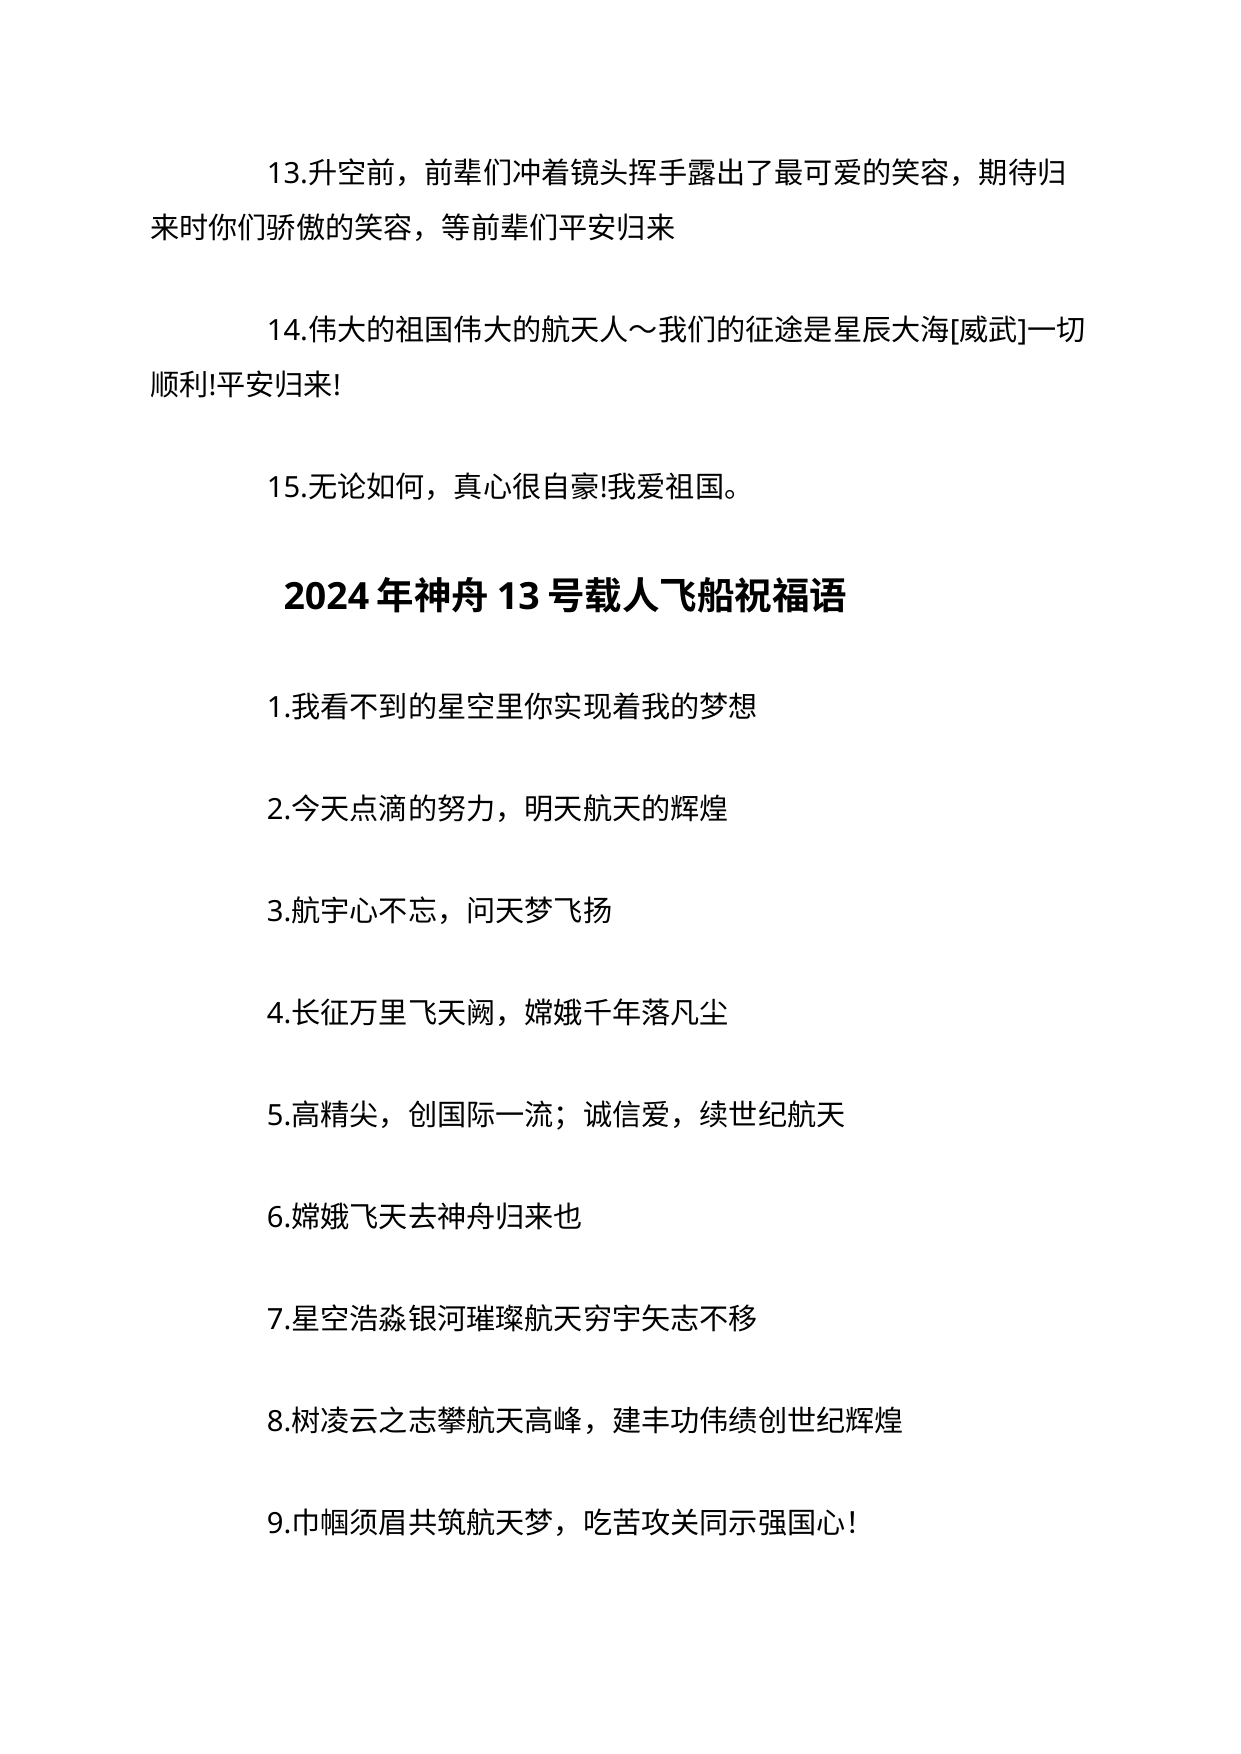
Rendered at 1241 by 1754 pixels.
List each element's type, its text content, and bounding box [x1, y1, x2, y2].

text 14.伟大的祖国伟大的航天人～我们的征途是星辰大海[威武]一切顺利!平安归来! [150, 307, 1090, 404]
text 3.航宇心不忘，问天梦飞扬 [150, 887, 1090, 930]
text 15.无论如何，真心很自豪!我爱祖国。 [150, 464, 1090, 506]
text 9.巾帼须眉共筑航天梦，吃苦攻关同示强国心！ [150, 1499, 1090, 1542]
text 5.高精尖，创国际一流；诚信爱，续世纪航天 [150, 1091, 1090, 1134]
text 6.嫦娥飞天去神舟归来也 [150, 1193, 1090, 1236]
text 2024年神舟13号载人飞船祝福语 [150, 566, 1090, 620]
text 7.星空浩淼银河璀璨航天穷宇矢志不移 [150, 1295, 1090, 1338]
text 2.今天点滴的努力，明天航天的辉煌 [150, 785, 1090, 828]
text 4.长征万里飞天阙，嫦娥千年落凡尘 [150, 989, 1090, 1032]
text 8.树凌云之志攀航天高峰，建丰功伟绩创世纪辉煌 [150, 1397, 1090, 1439]
text 1.我看不到的星空里你实现着我的梦想 [150, 683, 1090, 726]
text 13.升空前，前辈们冲着镜头挥手露出了最可爱的笑容，期待归来时你们骄傲的笑容，等前辈们平安归来 [150, 150, 1090, 247]
